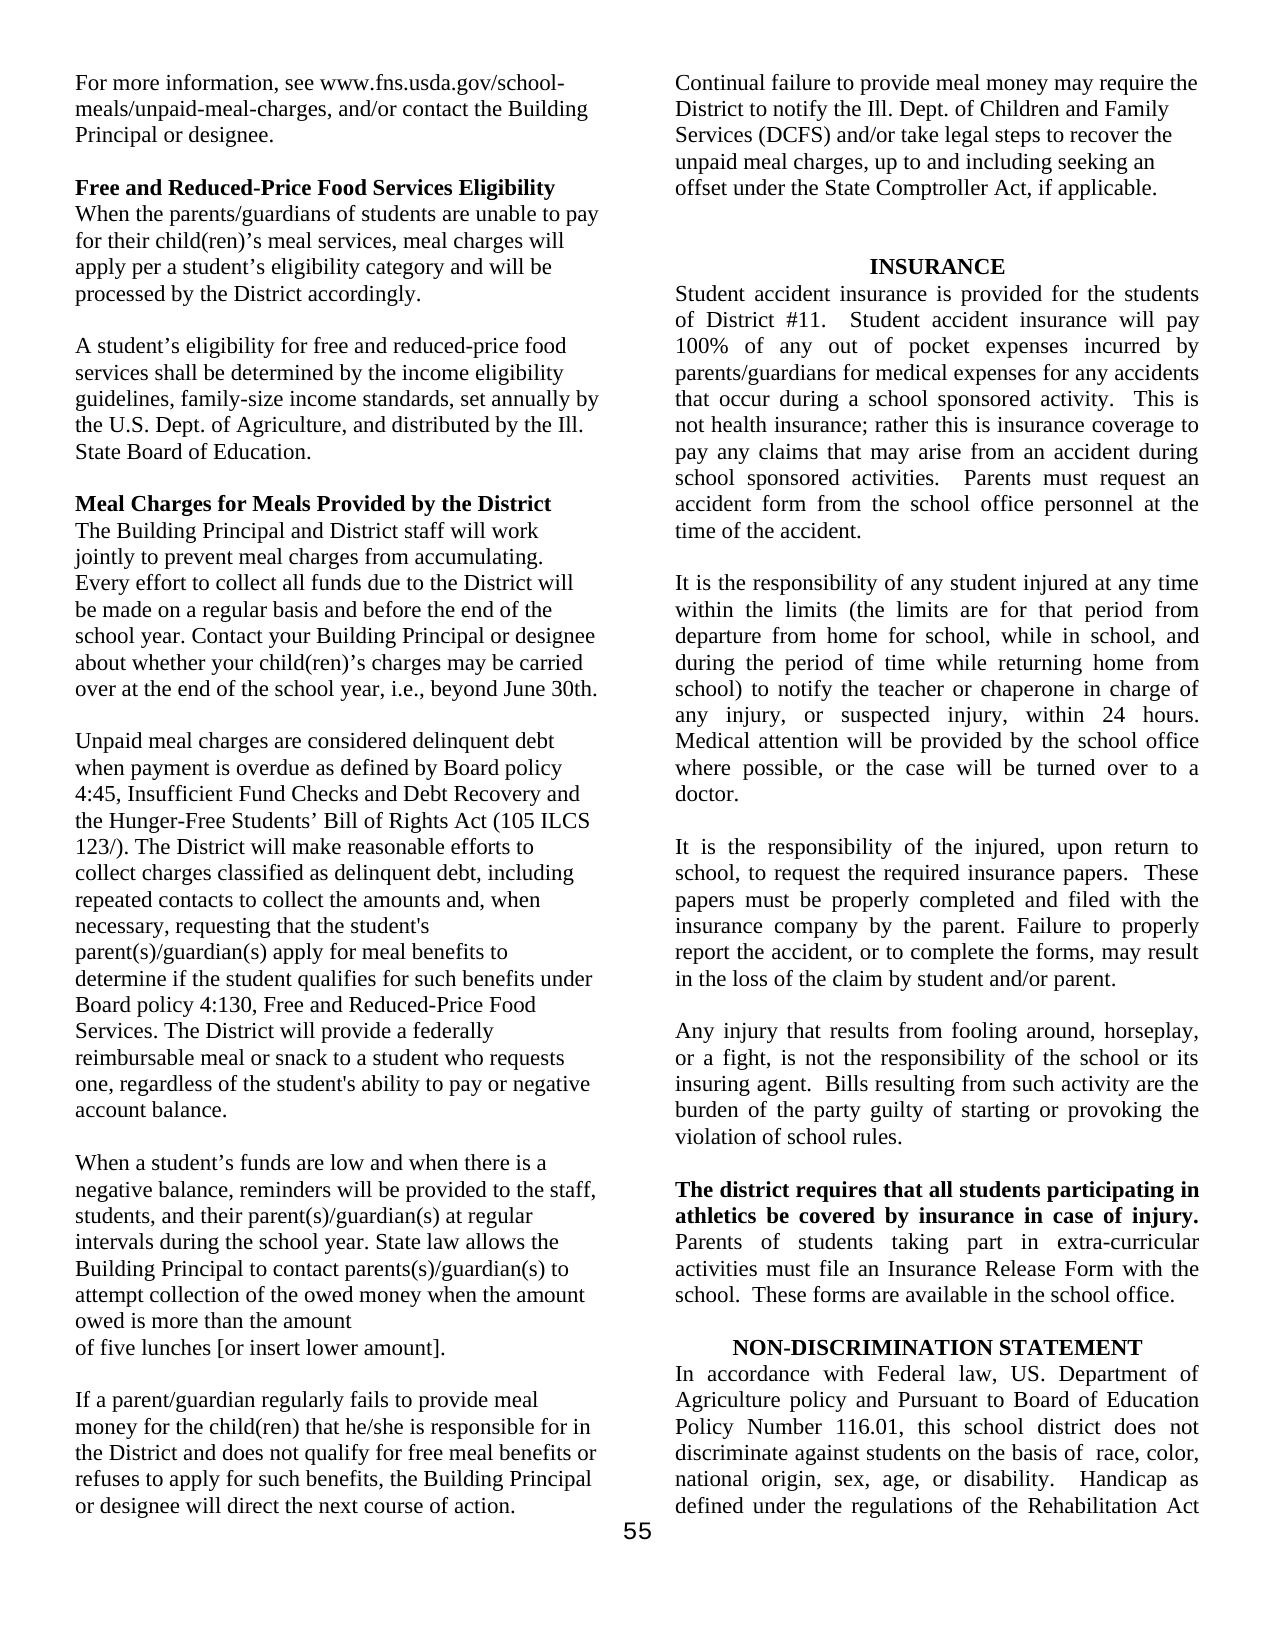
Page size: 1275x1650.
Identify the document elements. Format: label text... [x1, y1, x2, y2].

text Free and Reduced-Price Food Services Eligibility [75, 174, 600, 201]
text A student’s eligibility for free and reduced-price food services shall be determined by the income eligibility guidelines, family-size income standards, set annually by the U.S. Dept. of Agriculture, and distributed by the Ill. State Board of Education. [75, 332, 600, 464]
text The Building Principal and District staff will work jointly to prevent meal charges from accumulating. Every effort to collect all funds due to the District will be made on a regular basis and before the end of the school year. Contact your Building Principal or designee about whether your child(ren)’s charges may be carried over at the end of the school year, i.e., beyond June 30th. [75, 517, 600, 701]
text If a parent/guardian regularly fails to provide meal money for the child(ren) that he/she is responsible for in the District and does not qualify for free meal benefits or refuses to apply for such benefits, the Building Principal or designee will direct the next course of action. Continual failure to provide meal money may require the District to notify the Ill. Dept. of Children and Family Services (DCFS) and/or take legal steps to recover the unpaid meal charges, up to and including seeking an offset under the State Comptroller Act, if applicable. [675, 69, 1200, 201]
text It is the responsibility of any student injured at any time within the limits (the limits are for that period from departure from home for school, while in school, and during the period of time while returning home from school) to notify the teacher or chaperone in charge of any injury, or suspected injury, within 24 hours. Medical attention will be provided by the school office where possible, or the case will be turned over to a doctor. [675, 569, 1200, 807]
text For more information, see www.fns.usda.gov/school-meals/unpaid-meal-charges, and/or contact the Building Principal or designee. [75, 69, 600, 148]
text When the parents/guardians of students are unable to pay for their child(ren)’s meal services, meal charges will apply per a student’s eligibility category and will be processed by the District accordingly. [75, 201, 600, 306]
text When a student’s funds are low and when there is a negative balance, reminders will be provided to the staff, students, and their parent(s)/guardian(s) at regular intervals during the school year. State law allows the Building Principal to contact parents(s)/guardian(s) to attempt collection of the owed money when the amount owed is more than the amount [75, 1149, 600, 1334]
text Any injury that results from fooling around, horseplay, or a fight, is not the responsibility of the school or its insuring agent. Bills resulting from such activity are the burden of the party guilty of starting or provoking the violation of school rules. [675, 1017, 1200, 1149]
subtitle INSURANCE [675, 253, 1200, 279]
text of five lunches [or insert lower amount]. [75, 1334, 600, 1360]
text Meal Charges for Meals Provided by the District [75, 490, 600, 517]
subtitle NON-DISCRIMINATION STATEMENT [675, 1334, 1200, 1360]
text Student accident insurance is provided for the students of District #11. Student accident insurance will pay 100% of any out of pocket expenses incurred by parents/guardians for medical expenses for any accidents that occur during a school sponsored activity. This is not health insurance; rather this is insurance coverage to pay any claims that may arise from an accident during school sponsored activities. Parents must request an accident form from the school office personnel at the time of the accident. [675, 279, 1200, 543]
text Unpaid meal charges are considered delinquent debt when payment is overdue as defined by Board policy 4:45, Insufficient Fund Checks and Debt Recovery and the Hunger-Free Students’ Bill of Rights Act (105 ILCS 123/). The District will make reasonable efforts to collect charges classified as delinquent debt, including repeated contacts to collect the amounts and, when necessary, requesting that the student's parent(s)/guardian(s) apply for meal benefits to determine if the student qualifies for such benefits under Board policy 4:130, Free and Reduced-Price Food Services. The District will provide a federally reimbursable meal or snack to a student who requests one, regardless of the student's ability to pay or negative account balance. [75, 728, 600, 1123]
text If a parent/guardian regularly fails to provide meal money for the child(ren) that he/she is responsible for in the District and does not qualify for free meal benefits or refuses to apply for such benefits, the Building Principal or designee will direct the next course of action. Continual failure to provide meal money may require the District to notify the Ill. Dept. of Children and Family Services (DCFS) and/or take legal steps to recover the unpaid meal charges, up to and including seeking an offset under the State Comptroller Act, if applicable. [75, 1386, 600, 1518]
text It is the responsibility of the injured, upon return to school, to request the required insurance papers. These papers must be properly completed and filed with the insurance company by the parent. Failure to properly report the accident, or to complete the forms, may result in the loss of the claim by student and/or parent. [675, 833, 1200, 991]
text The district requires that all students participating in athletics be covered by insurance in case of injury. Parents of students taking part in extra-curricular activities must file an Insurance Release Form with the school. These forms are available in the school office. [675, 1176, 1200, 1307]
